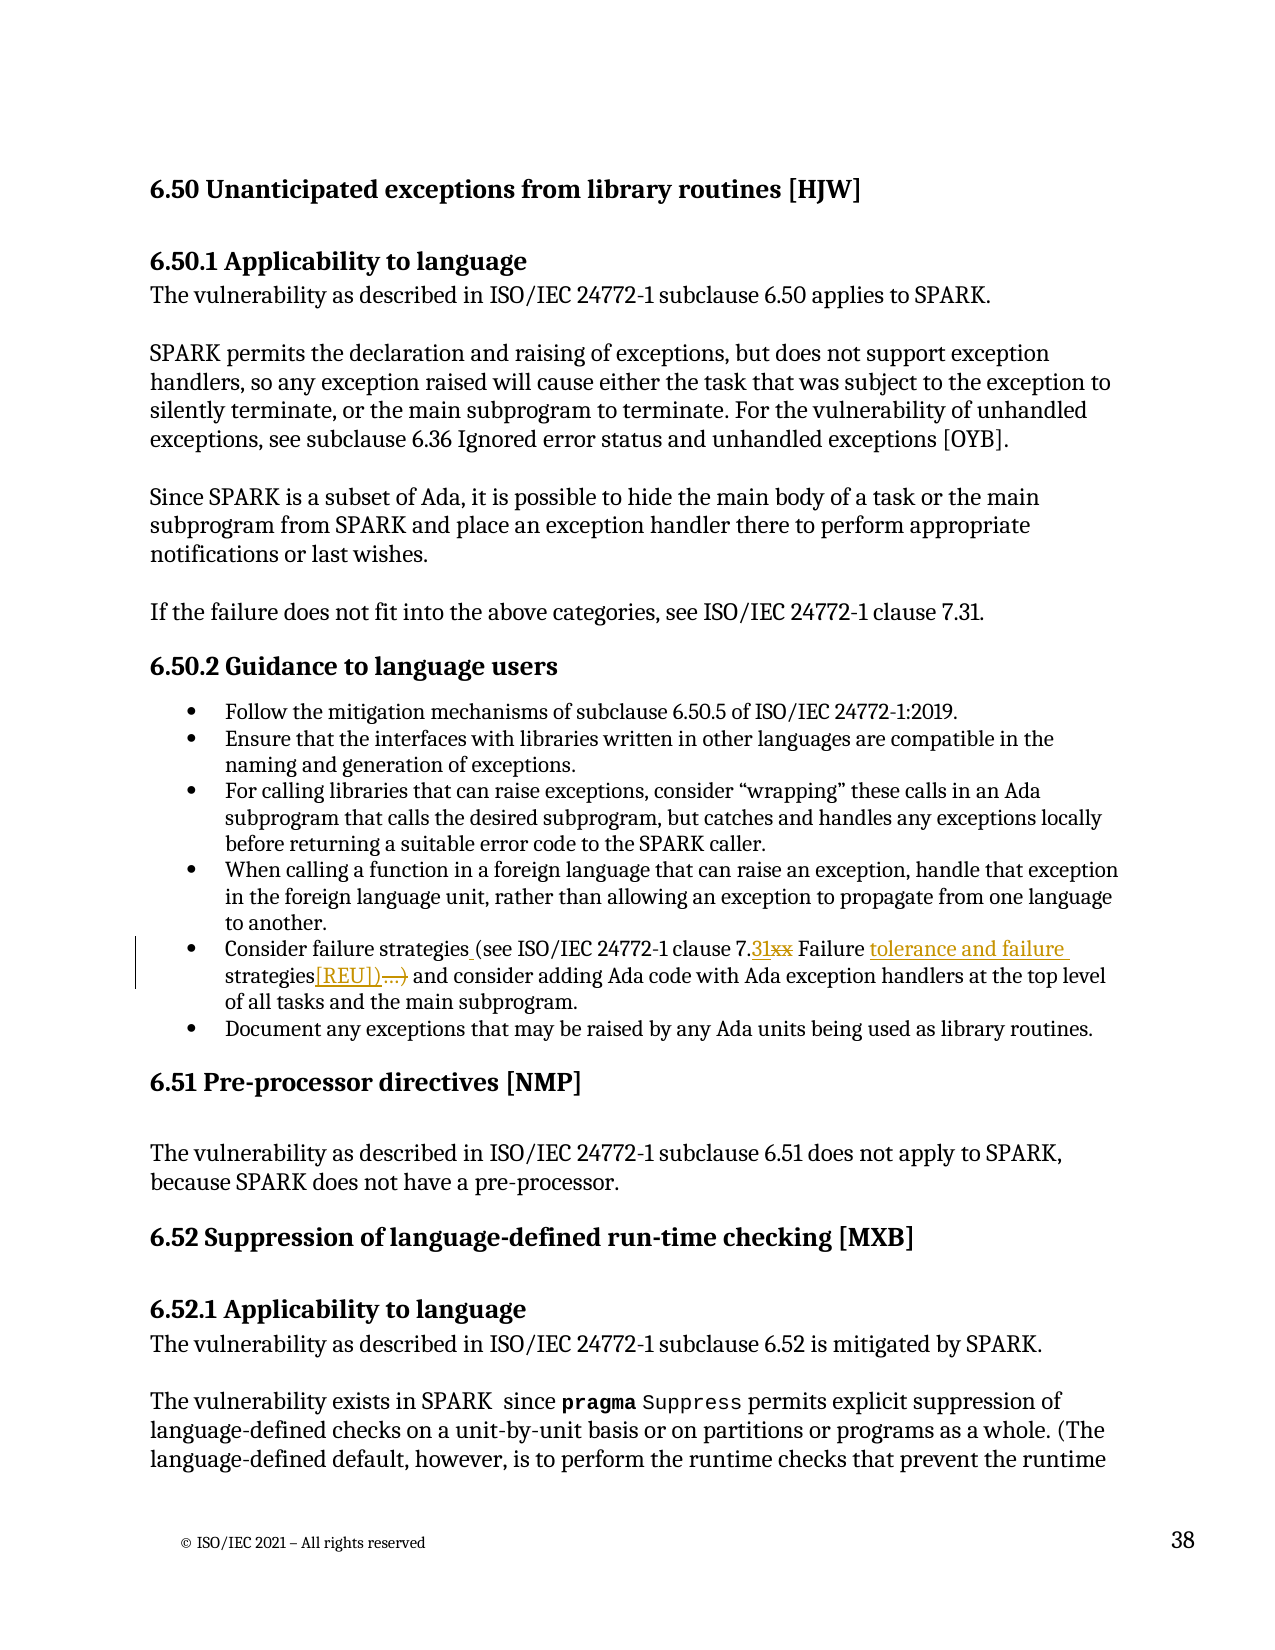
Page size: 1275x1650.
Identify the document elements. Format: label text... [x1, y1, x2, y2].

text The vulnerability as described in ISO/IEC 24772-1 subclause 6.51 does not apply to SPARK, because SPARK does not have a pre-processor. [150, 1139, 1125, 1197]
subtitle 6.51 Pre-processor directives [NMP] [150, 1067, 1125, 1098]
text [150, 1387, 1125, 1473]
list Ensure that the interfaces with libraries written in other languages are compatible in the naming and generation of exceptions. [187, 725, 1125, 778]
list When calling a function in a foreign language that can raise an exception, handle that exception in the foreign language unit, rather than allowing an exception to propagate from one language to another. [187, 857, 1125, 936]
subtitle 6.50.1 Applicability to language [150, 246, 1125, 277]
list Follow the mitigation mechanisms of subclause 6.50.5 of ISO/IEC 24772-1:2019. [187, 699, 1125, 725]
subtitle 6.52 Suppression of language-defined run-time checking [MXB] [150, 1222, 1125, 1253]
subtitle 6.50 Unanticipated exceptions from library routines [HJW] [150, 174, 1125, 205]
text The vulnerability as described in ISO/IEC 24772-1 subclause 6.50 applies to SPARK. [150, 281, 1125, 310]
text The vulnerability as described in ISO/IEC 24772-1 subclause 6.52 is mitigated by SPARK. [150, 1329, 1125, 1358]
list Document any exceptions that may be raised by any Ada units being used as library routines. [187, 1015, 1125, 1042]
text Since SPARK is a subset of Ada, it is possible to hide the main body of a task or the main subprogram from SPARK and place an exception handler there to perform appropriate notifications or last wishes. [150, 483, 1125, 569]
subtitle 6.52.1 Applicability to language [150, 1294, 1125, 1326]
subtitle 6.50.2 Guidance to language users [150, 651, 1125, 683]
list For calling libraries that can raise exceptions, consider “wrapping” these calls in an Ada subprogram that calls the desired subprogram, but catches and handles any exceptions locally before returning a suitable error code to the SPARK caller. [187, 778, 1125, 857]
text If the failure does not fit into the above categories, see ISO/IEC 24772-1 clause 7.31. [150, 598, 1125, 626]
list Consider failure strategies(see ISO/IEC 24772-1 clause 7. Failure strategies and consider adding Ada code with Ada exception handlers at the top level of all tasks and the main subprogram. [187, 936, 1125, 1015]
text SPARK permits the declaration and raising of exceptions, but does not support exception handlers, so any exception raised will cause either the task that was subject to the exception to silently terminate, or the main subprogram to terminate. For the vulnerability of unhandled exceptions, see subclause 6.36 Ignored error status and unhandled exceptions [OYB]. [150, 339, 1125, 454]
